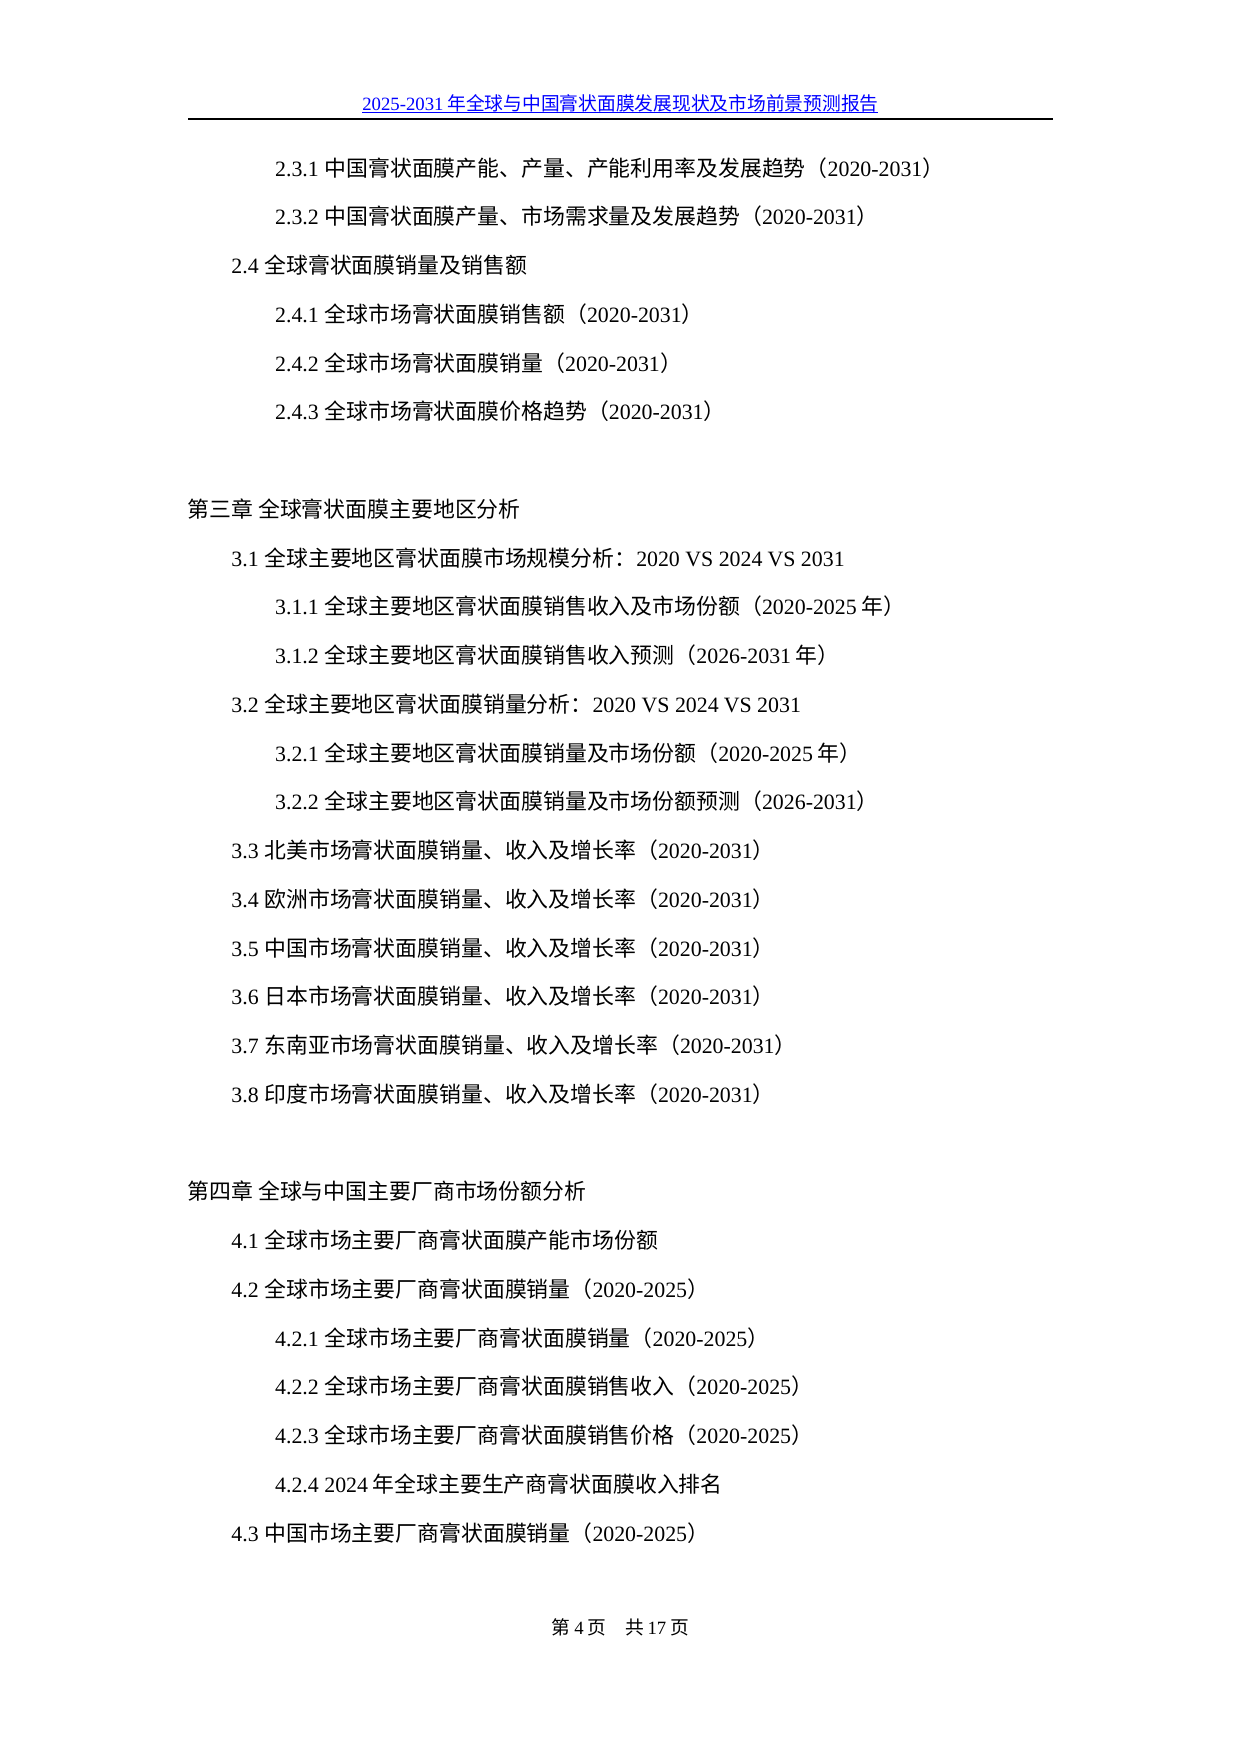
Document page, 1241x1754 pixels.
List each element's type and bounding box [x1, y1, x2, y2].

text [187, 150, 1053, 1548]
